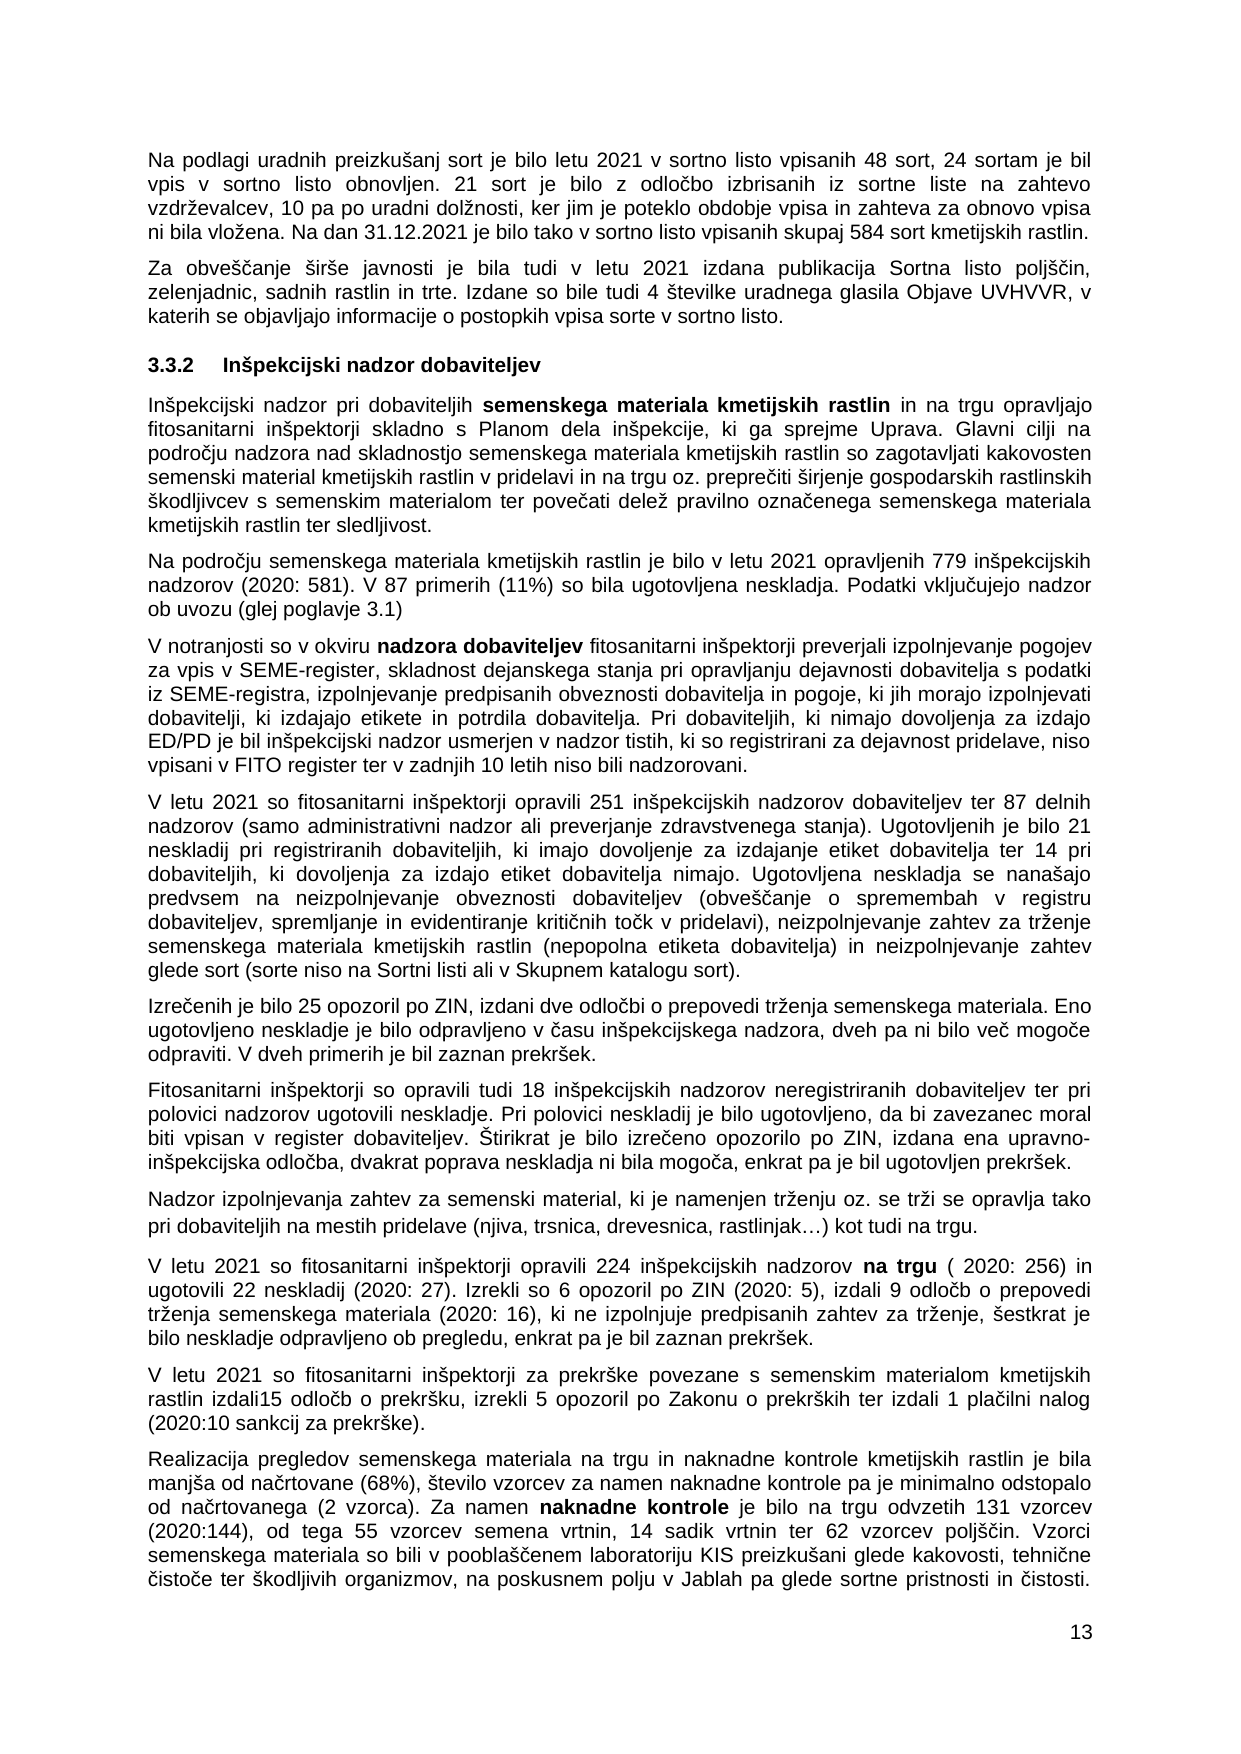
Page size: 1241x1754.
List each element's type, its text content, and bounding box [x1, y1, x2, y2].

text Nadzor izpolnjevanja zahtev za semenski material, ki je namenjen trženju oz. se trži se opravlja tako pri dobaviteljih na mestih pridelave (njiva, trsnica, drevesnica, rastlinjak…) kot tudi na trgu. [148, 1187, 1093, 1238]
text Inšpekcijski nadzor pri dobaviteljih semenskega materiala kmetijskih rastlin in na trgu opravljajo fitosanitarni inšpektorji skladno s Planom dela inšpekcije, ki ga sprejme Uprava. Glavni cilji na področju nadzora nad skladnostjo semenskega materiala kmetijskih rastlin so zagotavljati kakovosten semenski material kmetijskih rastlin v pridelavi in na trgu oz. preprečiti širjenje gospodarskih rastlinskih škodljivcev s semenskim materialom ter povečati delež pravilno označenega semenskega materiala kmetijskih rastlin ter sledljivost. [148, 393, 1093, 537]
subtitle Inšpekcijski nadzor dobaviteljev [148, 353, 1093, 377]
text Za obveščanje širše javnosti je bila tudi v letu 2021 izdana publikacija Sortna listo poljščin, zelenjadnic, sadnih rastlin in trte. Izdane so bile tudi 4 številke uradnega glasila Objave UVHVVR, v katerih se objavljajo informacije o postopkih vpisa sorte v sortno listo. [148, 256, 1093, 328]
text Fitosanitarni inšpektorji so opravili tudi 18 inšpekcijskih nadzorov neregistriranih dobaviteljev ter pri polovici nadzorov ugotovili neskladje. Pri polovici neskladij je bilo ugotovljeno, da bi zavezanec moral biti vpisan v register dobaviteljev. Štirikrat je bilo izrečeno opozorilo po ZIN, izdana ena upravno-inšpekcijska odločba, dvakrat poprava neskladja ni bila mogoča, enkrat pa je bil ugotovljen prekršek. [148, 1078, 1093, 1174]
text V letu 2021 so fitosanitarni inšpektorji opravili 224 inšpekcijskih nadzorov na trgu ( 2020: 256) in ugotovili 22 neskladij (2020: 27). Izrekli so 6 opozoril po ZIN (2020: 5), izdali 9 odločb o prepovedi trženja semenskega materiala (2020: 16), ki ne izpolnjuje predpisanih zahtev za trženje, šestkrat je bilo neskladje odpravljeno ob pregledu, enkrat pa je bil zaznan prekršek. [148, 1254, 1093, 1350]
text Na področju semenskega materiala kmetijskih rastlin je bilo v letu 2021 opravljenih 779 inšpekcijskih nadzorov (2020: 581). V 87 primerih (11%) so bila ugotovljena neskladja. Podatki vključujejo nadzor ob uvozu (glej poglavje 3.1) [148, 549, 1093, 621]
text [148, 1447, 1093, 1591]
text V notranjosti so v okviru nadzora dobaviteljev fitosanitarni inšpektorji preverjali izpolnjevanje pogojev za vpis v SEME-register, skladnost dejanskega stanja pri opravljanju dejavnosti dobavitelja s podatki iz SEME-registra, izpolnjevanje predpisanih obveznosti dobavitelja in pogoje, ki jih morajo izpolnjevati dobavitelji, ki izdajajo etikete in potrdila dobavitelja. Pri dobaviteljih, ki nimajo dovoljenja za izdajo ED/PD je bil inšpekcijski nadzor usmerjen v nadzor tistih, ki so registrirani za dejavnost pridelave, niso vpisani v FITO register ter v zadnjih 10 letih niso bili nadzorovani. [148, 633, 1093, 777]
text Na podlagi uradnih preizkušanj sort je bilo letu 2021 v sortno listo vpisanih 48 sort, 24 sortam je bil vpis v sortno listo obnovljen. 21 sort je bilo z odločbo izbrisanih iz sortne liste na zahtevo vzdrževalcev, 10 pa po uradni dolžnosti, ker jim je poteklo obdobje vpisa in zahteva za obnovo vpisa ni bila vložena. Na dan 31.12.2021 je bilo tako v sortno listo vpisanih skupaj 584 sort kmetijskih rastlin. [148, 148, 1093, 243]
text V letu 2021 so fitosanitarni inšpektorji opravili 251 inšpekcijskih nadzorov dobaviteljev ter 87 delnih nadzorov (samo administrativni nadzor ali preverjanje zdravstvenega stanja). Ugotovljenih je bilo 21 neskladij pri registriranih dobaviteljih, ki imajo dovoljenje za izdajanje etiket dobavitelja ter 14 pri dobaviteljih, ki dovoljenja za izdajo etiket dobavitelja nimajo. Ugotovljena neskladja se nanašajo predvsem na neizpolnjevanje obveznosti dobaviteljev (obveščanje o spremembah v registru dobaviteljev, spremljanje in evidentiranje kritičnih točk v pridelavi), neizpolnjevanje zahtev za trženje semenskega materiala kmetijskih rastlin (nepopolna etiketa dobavitelja) in neizpolnjevanje zahtev glede sort (sorte niso na Sortni listi ali v Skupnem katalogu sort). [148, 790, 1093, 981]
text V letu 2021 so fitosanitarni inšpektorji za prekrške povezane s semenskim materialom kmetijskih rastlin izdali15 odločb o prekršku, izrekli 5 opozoril po Zakonu o prekrških ter izdali 1 plačilni nalog (2020:10 sankcij za prekrške). [148, 1362, 1093, 1434]
text Izrečenih je bilo 25 opozoril po ZIN, izdani dve odločbi o prepovedi trženja semenskega materiala. Eno ugotovljeno neskladje je bilo odpravljeno v času inšpekcijskega nadzora, dveh pa ni bilo več mogoče odpraviti. V dveh primerih je bil zaznan prekršek. [148, 994, 1093, 1066]
